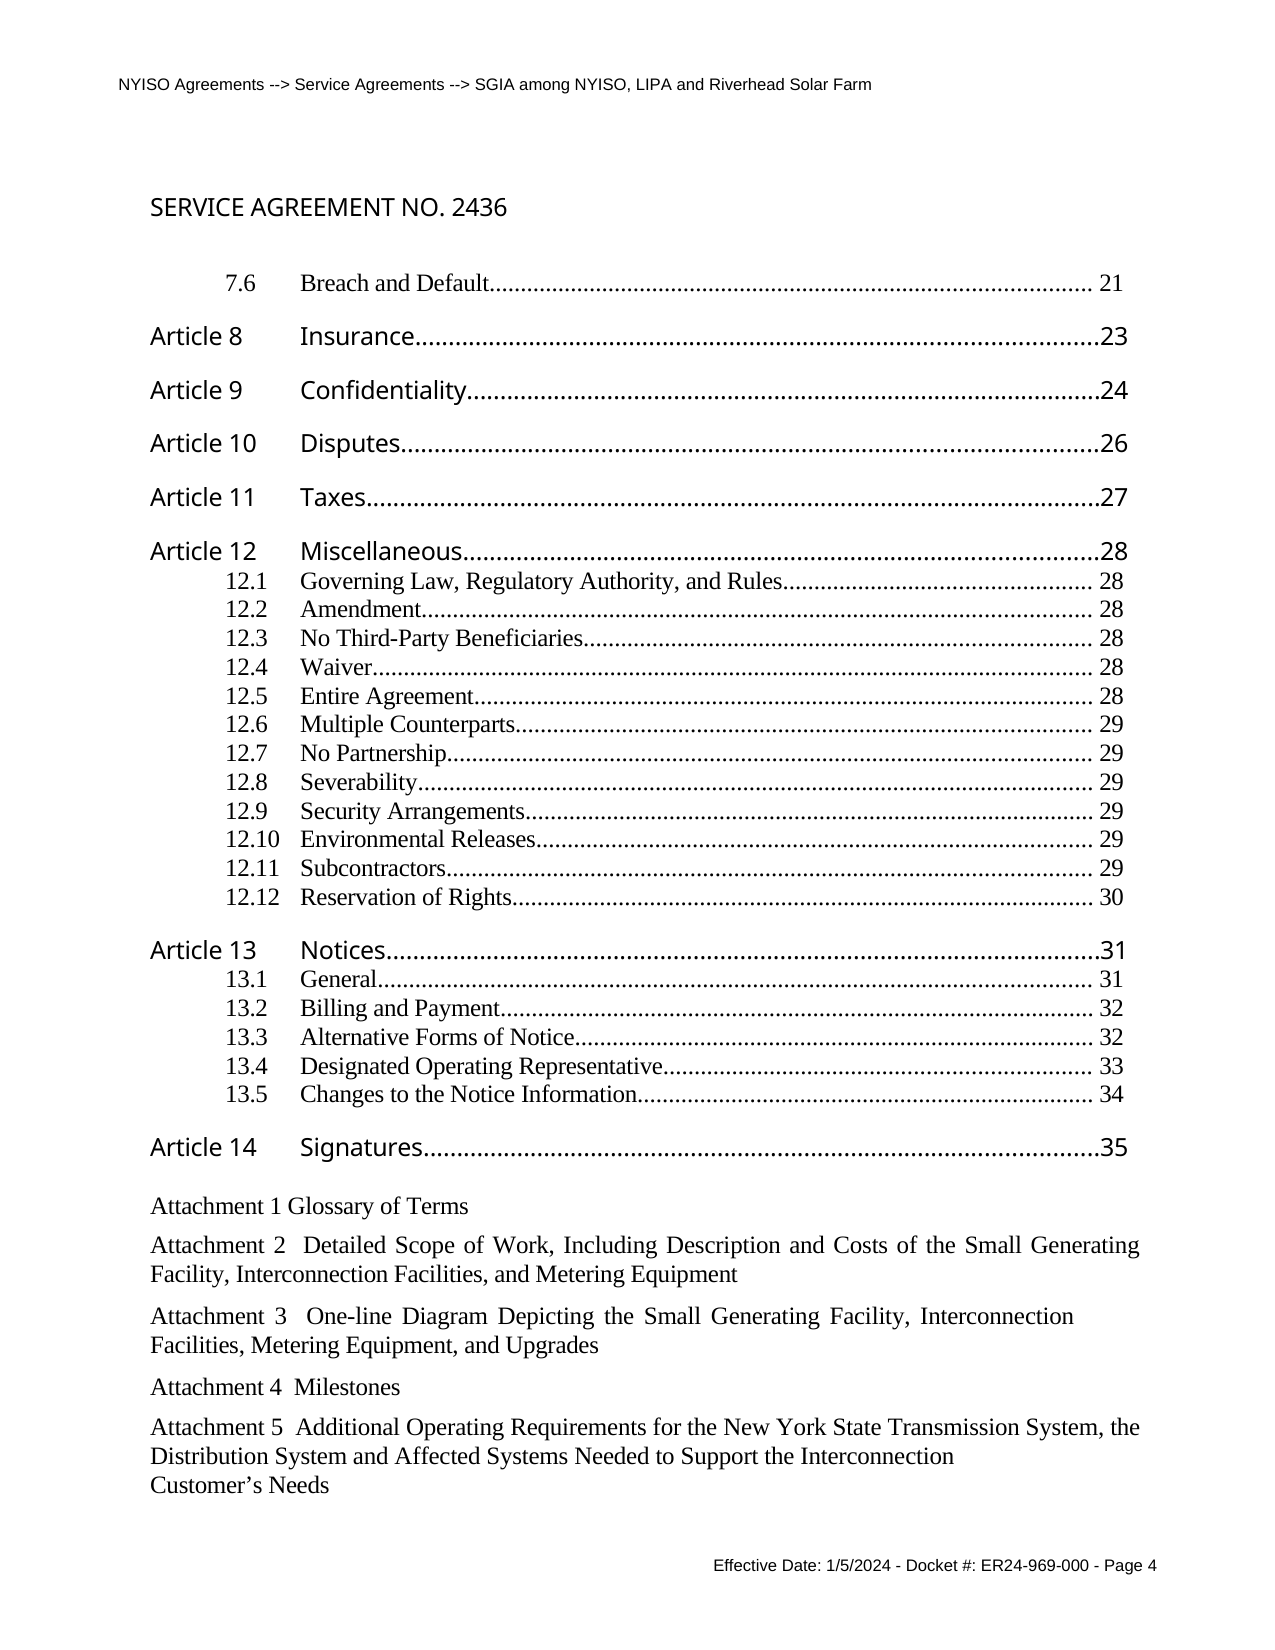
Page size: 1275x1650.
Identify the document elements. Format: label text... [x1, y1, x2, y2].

text 12.9 Security Arrangements 29 [150, 796, 1275, 825]
text 12.10 Environmental Releases 29 [150, 825, 1275, 854]
text 12.1 Governing Law, Regulatory Authority, and Rules 28 [150, 566, 1275, 595]
text 7.6 Breach and Default 21 [150, 269, 1275, 297]
text Article 8 Insurance 23 [150, 322, 1275, 351]
text 13.2 Billing and Payment 32 [150, 994, 1275, 1022]
text 12.5 Entire Agreement 28 [150, 681, 1275, 710]
text Article 10 Disputes 26 [150, 430, 1275, 459]
text 12.4 Waiver 28 [150, 652, 1275, 681]
text 12.7 No Partnership 29 [150, 739, 1275, 767]
text 12.8 Severability 29 [150, 767, 1275, 796]
text 13.1 General 31 [150, 965, 1275, 994]
text Article 11 Taxes 27 [150, 484, 1275, 512]
text Attachment 5 Additional Operating Requirements for the New York State Transmission System, the Distribution System and Affected Systems Needed to Support the Interconnection Customer’s Needs [150, 1412, 1143, 1499]
text 12.3 No Third-Party Beneficiaries 28 [150, 624, 1275, 652]
text 12.6 Multiple Counterparts 29 [150, 710, 1275, 739]
text 13.5 Changes to the Notice Information 34 [150, 1080, 1275, 1109]
text 13.3 Alternative Forms of Notice 32 [150, 1022, 1275, 1051]
text Attachment 4 Milestones [150, 1372, 1275, 1401]
text Attachment 2 Detailed Scope of Work, Including Description and Costs of the Small Generating Facility, Interconnection Facilities, and Metering Equipment [150, 1230, 1141, 1289]
text 13.4 Designated Operating Representative 33 [150, 1051, 1275, 1080]
text Article 14 Signatures 35 [150, 1134, 1275, 1162]
text SERVICE AGREEMENT NO. 2436 [150, 193, 1275, 222]
text 12.11 Subcontractors 29 [150, 854, 1275, 882]
text Article 13 Notices 31 [150, 936, 1275, 965]
text 12.12 Reservation of Rights 30 [150, 882, 1275, 911]
text Attachment 3 One-line Diagram Depicting the Small Generating Facility, Interconnection Facilities, Metering Equipment, and Upgrades [150, 1301, 1074, 1359]
text Attachment 1 Glossary of Terms [150, 1191, 1275, 1220]
text Article 12 Miscellaneous 28 [150, 537, 1275, 566]
text Article 9 Confidentiality 24 [150, 376, 1275, 405]
text 12.2 Amendment 28 [150, 595, 1275, 624]
